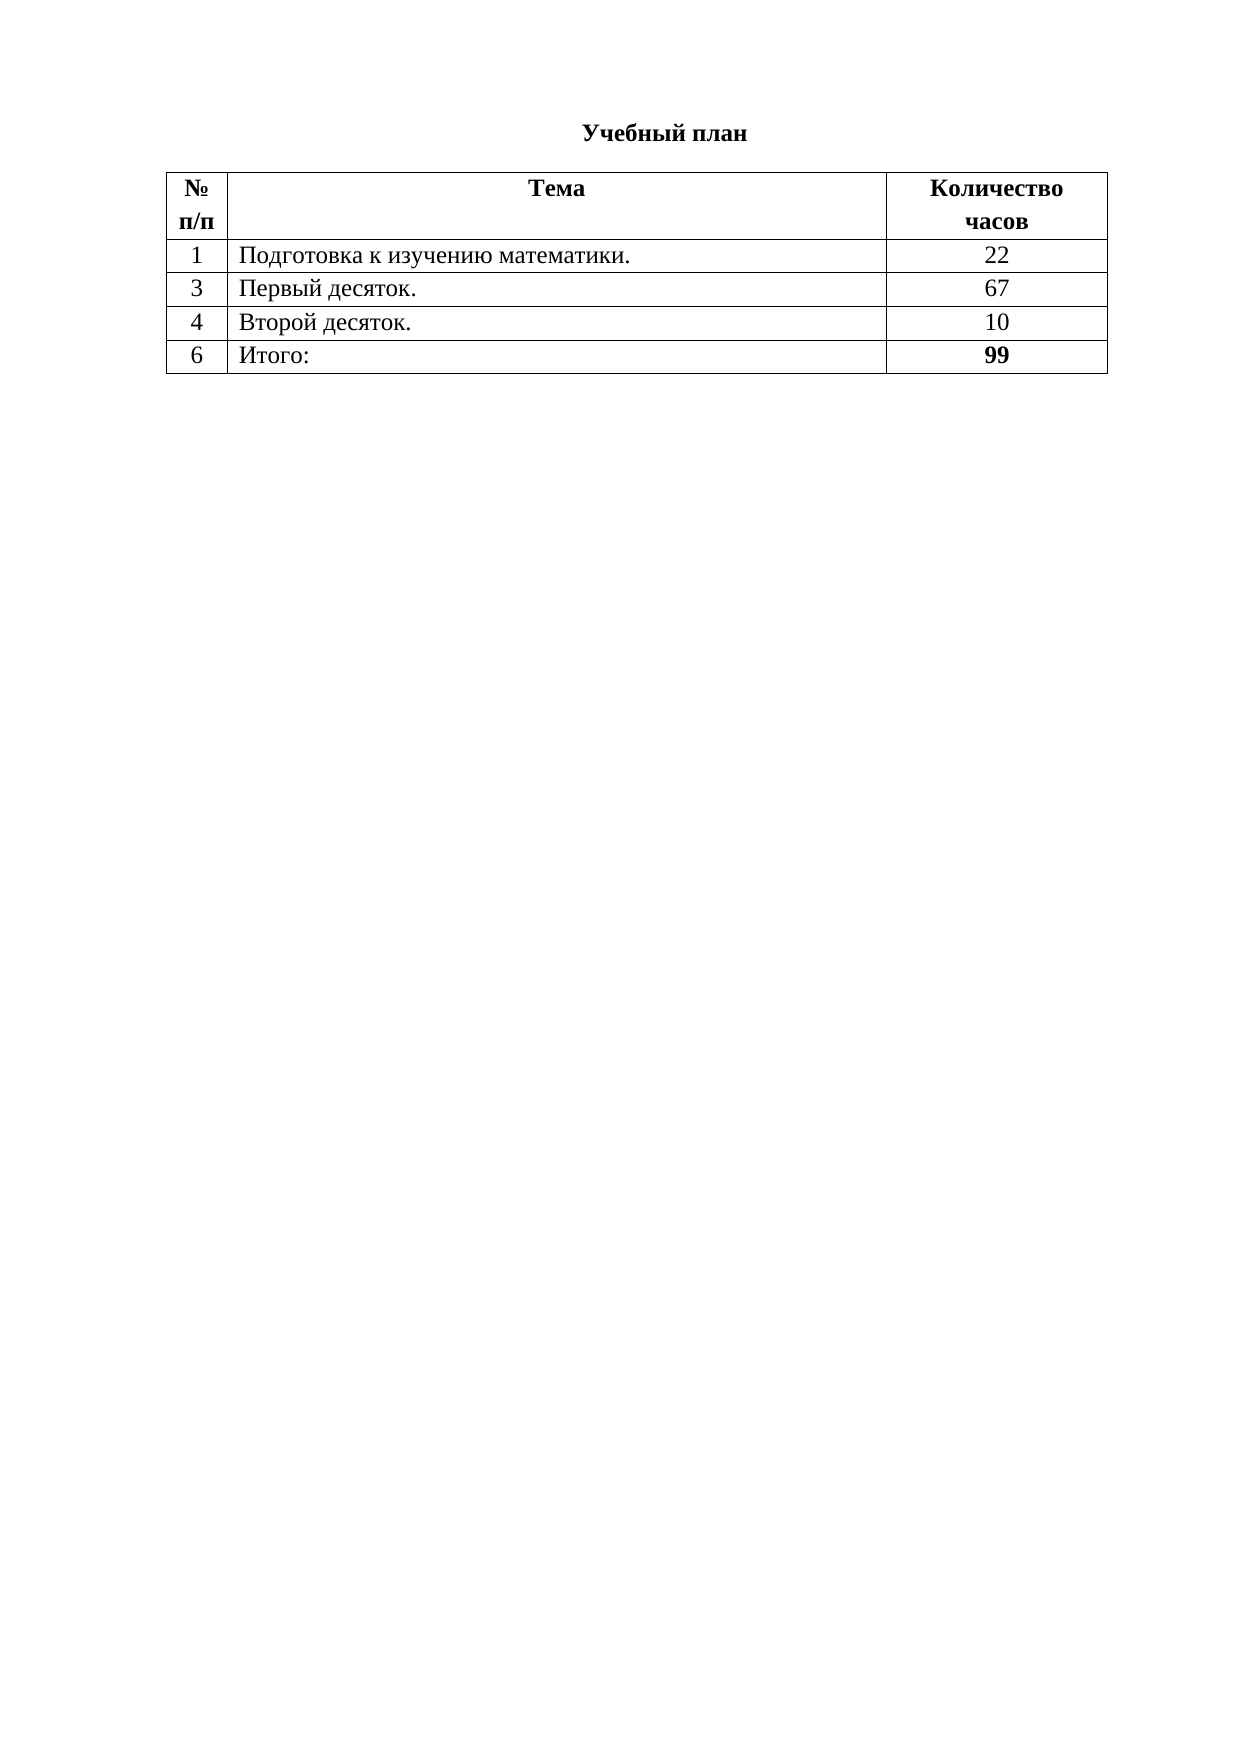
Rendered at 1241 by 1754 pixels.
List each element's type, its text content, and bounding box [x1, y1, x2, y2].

table_cell Подготовка к изучению математики. [228, 240, 886, 272]
table_cell 67 [887, 273, 1107, 306]
table_header № п/п [167, 173, 227, 239]
table_cell 10 [887, 307, 1107, 339]
table_header Количество часов [887, 173, 1107, 239]
table_cell 1 [167, 240, 227, 272]
text Учебный план [177, 118, 1152, 147]
table_cell Второй десяток. [228, 307, 886, 339]
table_cell 99 [887, 341, 1107, 373]
table_cell Итого: [228, 341, 886, 373]
table_cell 4 [167, 307, 227, 339]
table_cell Первый десяток. [228, 273, 886, 306]
table_cell 3 [167, 273, 227, 306]
table_cell 22 [887, 240, 1107, 272]
table_header Тема [228, 173, 886, 239]
table_cell 6 [167, 341, 227, 373]
